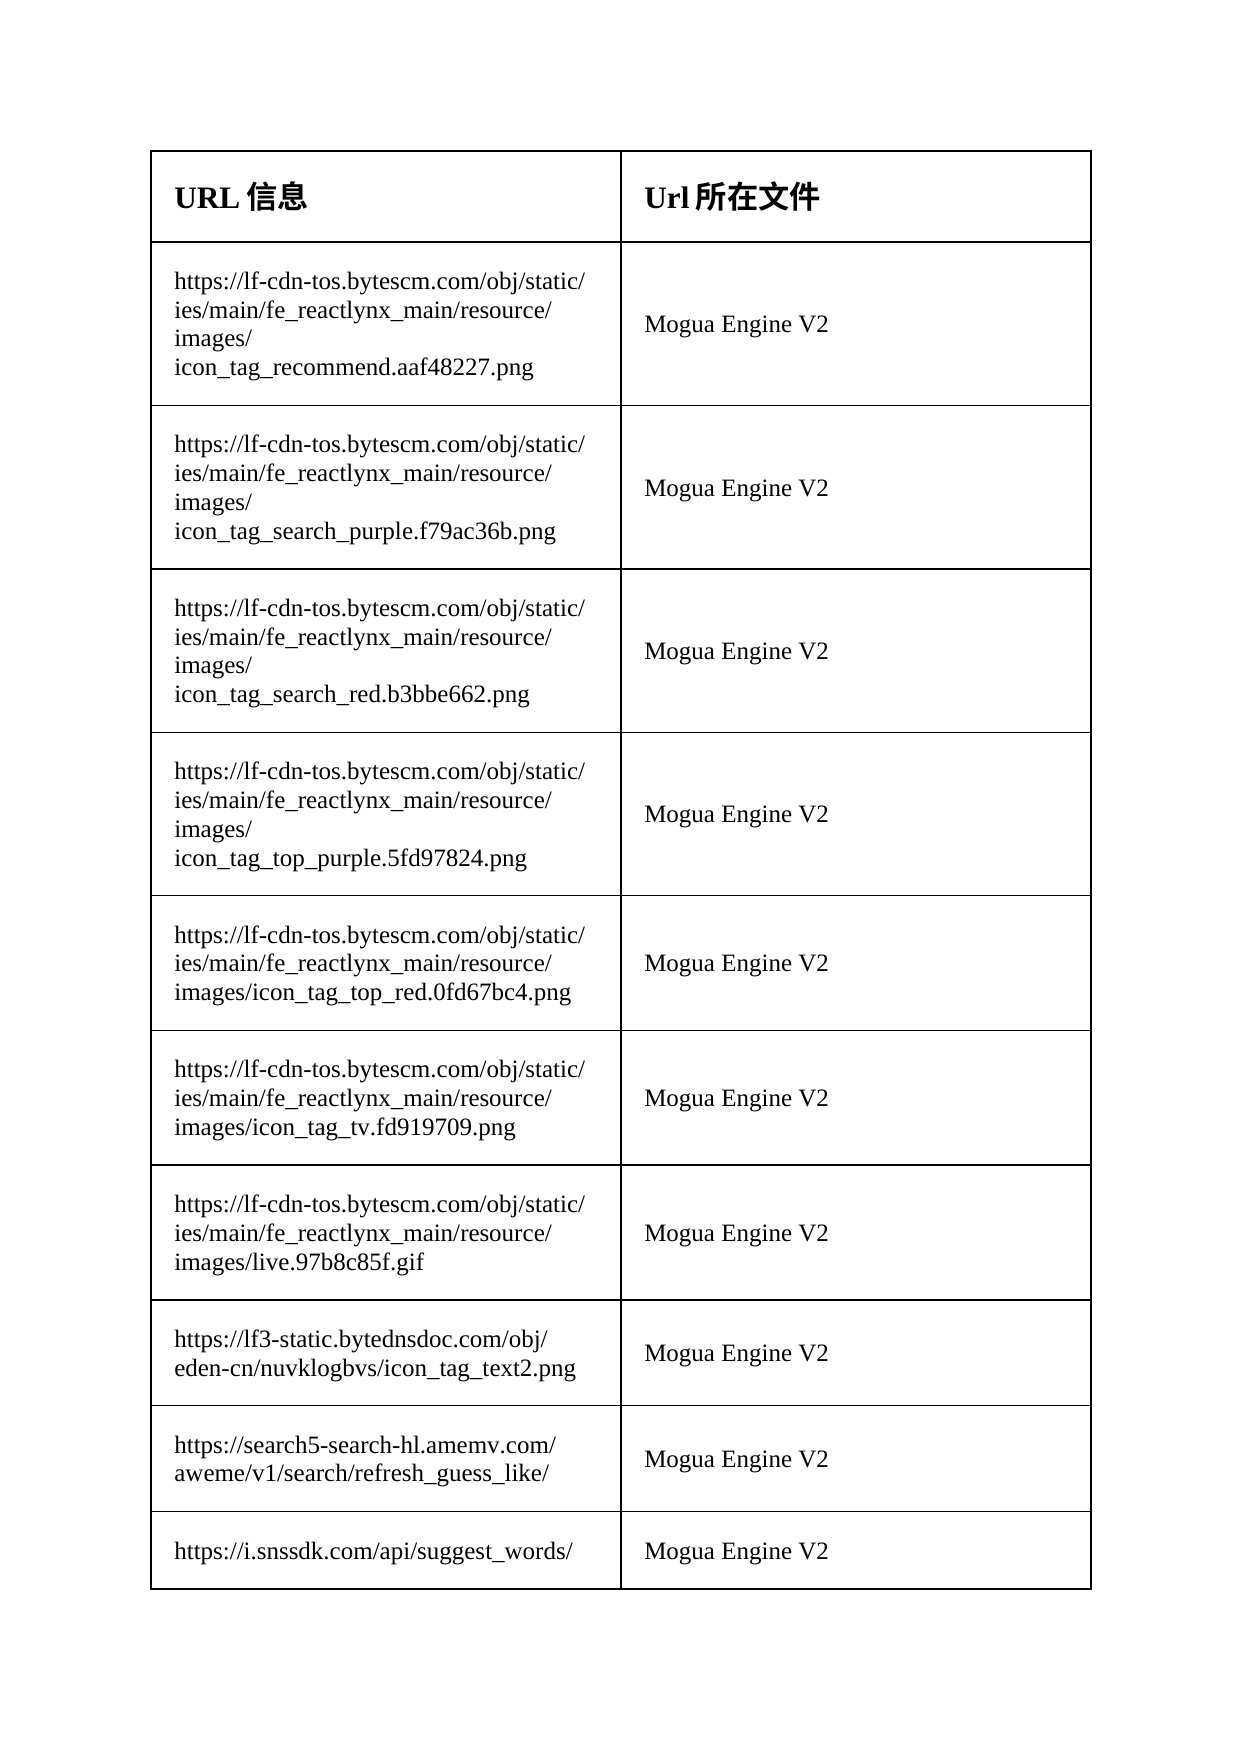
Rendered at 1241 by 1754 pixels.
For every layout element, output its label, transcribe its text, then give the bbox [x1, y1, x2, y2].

table_cell https://lf-cdn-tos.bytescm.com/obj/static/ies/main/fe_reactlynx_main/resource/images/icon_tag_top_red.0fd67bc4.png [152, 896, 620, 1029]
table_cell Mogua Engine V2 [622, 243, 1090, 404]
table_cell Mogua Engine V2 [622, 1301, 1090, 1405]
table_cell https://lf-cdn-tos.bytescm.com/obj/static/ies/main/fe_reactlynx_main/resource/images/icon_tag_search_red.b3bbe662.png [152, 570, 620, 731]
table_cell https://lf-cdn-tos.bytescm.com/obj/static/ies/main/fe_reactlynx_main/resource/images/icon_tag_tv.fd919709.png [152, 1031, 620, 1164]
table_cell Mogua Engine V2 [622, 570, 1090, 731]
table_cell https://search5-search-hl.amemv.com/aweme/v1/search/refresh_guess_like/ [152, 1406, 620, 1511]
table_cell Mogua Engine V2 [622, 1031, 1090, 1164]
table_cell https://lf-cdn-tos.bytescm.com/obj/static/ies/main/fe_reactlynx_main/resource/images/icon_tag_top_purple.5fd97824.png [152, 733, 620, 895]
table_cell Mogua Engine V2 [622, 1406, 1090, 1511]
table_header URL信息 [152, 152, 620, 241]
table_cell https://lf-cdn-tos.bytescm.com/obj/static/ies/main/fe_reactlynx_main/resource/images/live.97b8c85f.gif [152, 1166, 620, 1299]
table_cell https://lf-cdn-tos.bytescm.com/obj/static/ies/main/fe_reactlynx_main/resource/images/icon_tag_search_purple.f79ac36b.png [152, 406, 620, 568]
table_cell Mogua Engine V2 [622, 406, 1090, 568]
table_cell Mogua Engine V2 [622, 896, 1090, 1029]
table_header Url所在文件 [622, 152, 1090, 241]
table_cell Mogua Engine V2 [622, 1166, 1090, 1299]
table_cell https://lf-cdn-tos.bytescm.com/obj/static/ies/main/fe_reactlynx_main/resource/images/icon_tag_recommend.aaf48227.png [152, 243, 620, 404]
table_cell https://i.snssdk.com/api/suggest_words/ [152, 1512, 620, 1588]
table_cell Mogua Engine V2 [622, 733, 1090, 895]
table_cell Mogua Engine V2 [622, 1512, 1090, 1588]
table_cell https://lf3-static.bytednsdoc.com/obj/eden-cn/nuvklogbvs/icon_tag_text2.png [152, 1301, 620, 1405]
